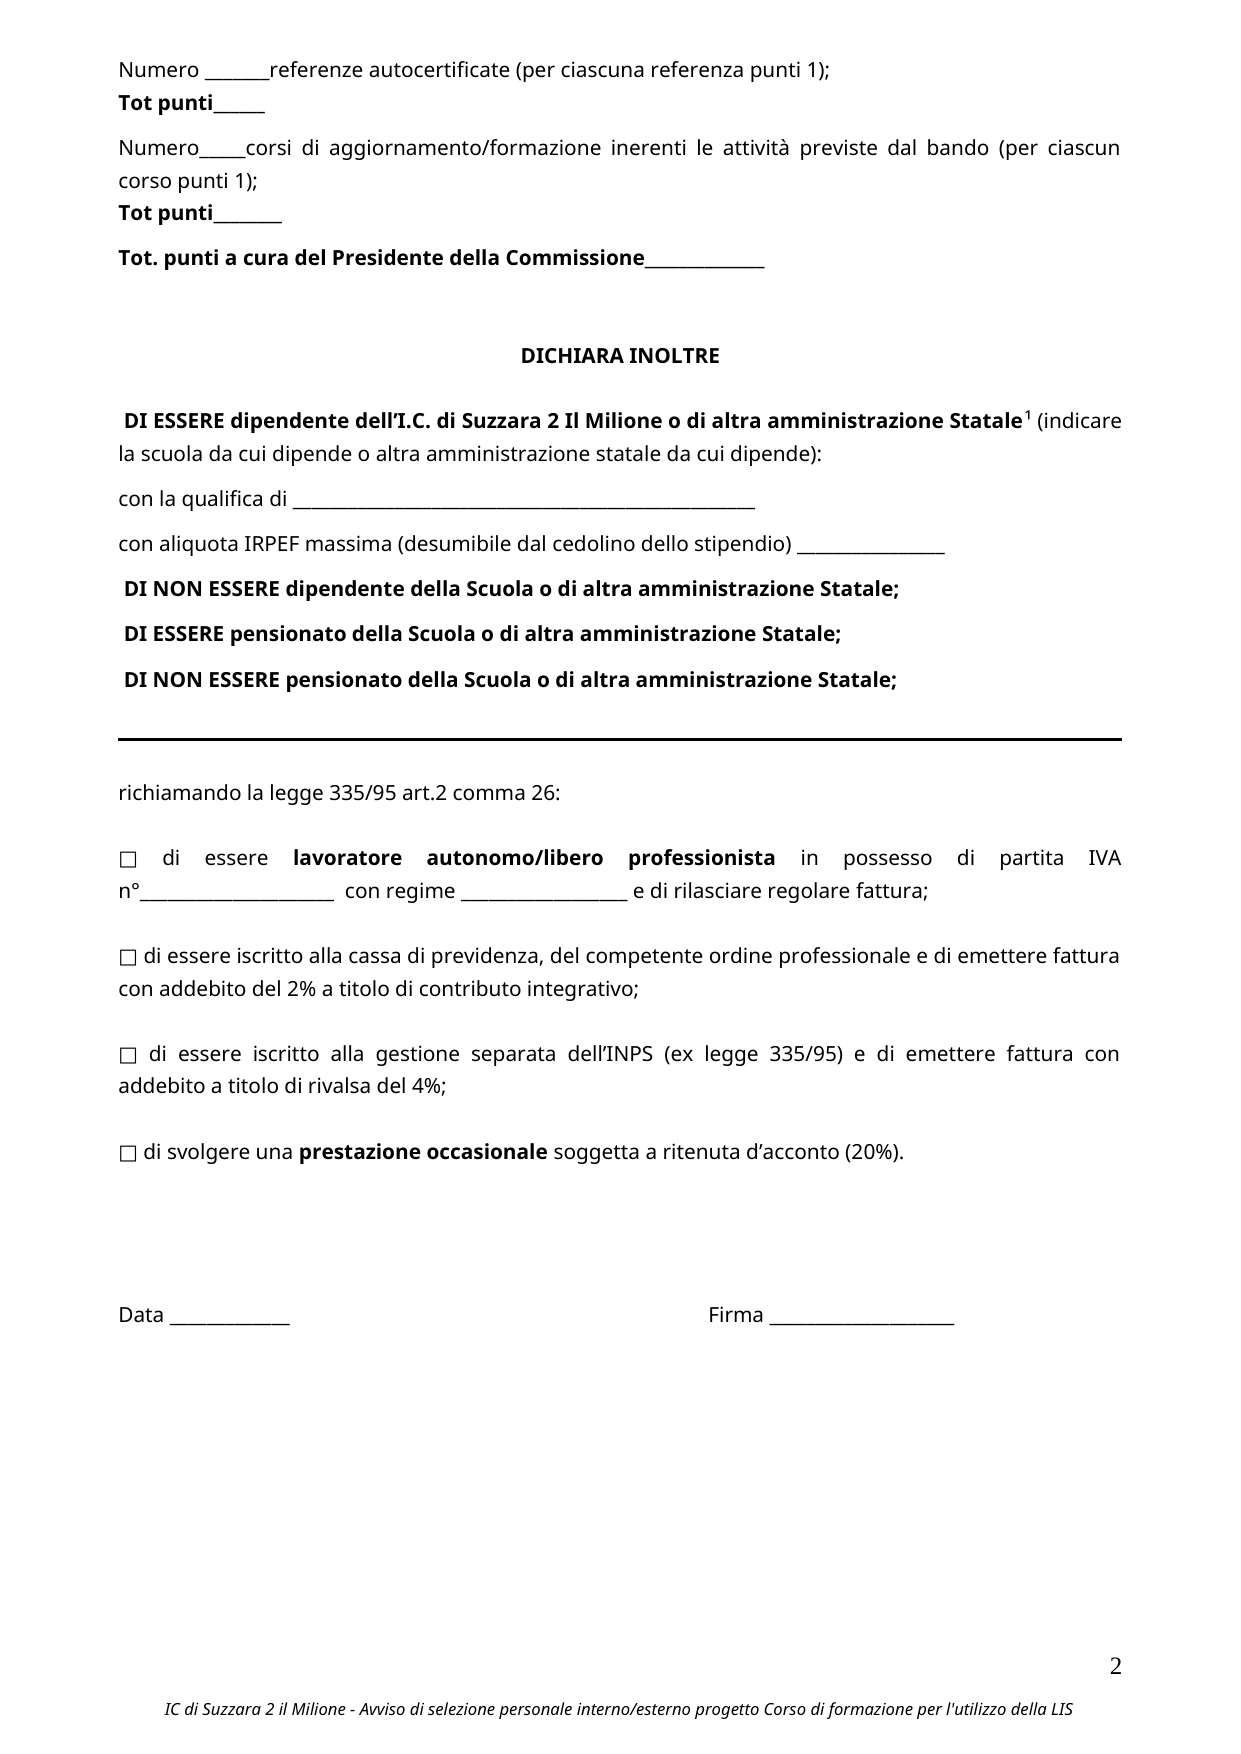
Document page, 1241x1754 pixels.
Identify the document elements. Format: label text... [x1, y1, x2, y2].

text ⁮ DI ESSERE pensionato della Scuola o di altra amministrazione Statale; [118, 619, 1122, 648]
text ⁮ DI ESSERE dipendente dell’I.C. di Suzzara 2 Il Milione o di altra amministrazione Statale¹ (indicare la scuola da cui dipende o altra amministrazione statale da cui dipende): [118, 407, 1122, 468]
text Data _____________ Firma ____________________ [118, 1300, 1122, 1328]
text con aliquota IRPEF massima (desumibile dal cedolino dello stipendio) ________________ [118, 529, 1122, 558]
text Numero_____corsi di aggiornamento/formazione inerenti le attività previste dal bando (per ciascun corso punti 1); [118, 133, 1122, 194]
text □ di essere iscritto alla gestione separata dell’INPS (ex legge 335/95) e di emettere fattura con addebito a titolo di rivalsa del 4%; [118, 1039, 1122, 1100]
text Tot punti________ [118, 198, 1122, 227]
text DICHIARA INOLTRE [118, 341, 1122, 370]
text □ di essere lavoratore autonomo/libero professionista in possesso di partita IVA n°_____________________ con regime __________________ e di rilasciare regolare fattura; [118, 843, 1122, 904]
text Tot. punti a cura del Presidente della Commissione______________ [118, 243, 1122, 272]
text ⁮ DI NON ESSERE pensionato della Scuola o di altra amministrazione Statale; [118, 665, 1122, 693]
text Tot punti______ [118, 88, 1122, 117]
text richiamando la legge 335/95 art.2 comma 26: [118, 778, 1122, 807]
text ⁮ DI NON ESSERE dipendente della Scuola o di altra amministrazione Statale; [118, 574, 1122, 603]
text Numero _______referenze autocertificate (per ciascuna referenza punti 1); [118, 56, 1122, 84]
text □ di svolgere una prestazione occasionale soggetta a ritenuta d’acconto (20%). [118, 1137, 1122, 1165]
text □ di essere iscritto alla cassa di previdenza, del competente ordine professionale e di emettere fattura con addebito del 2% a titolo di contributo integrativo; [118, 941, 1122, 1002]
text con la qualifica di __________________________________________________ [118, 484, 1122, 513]
